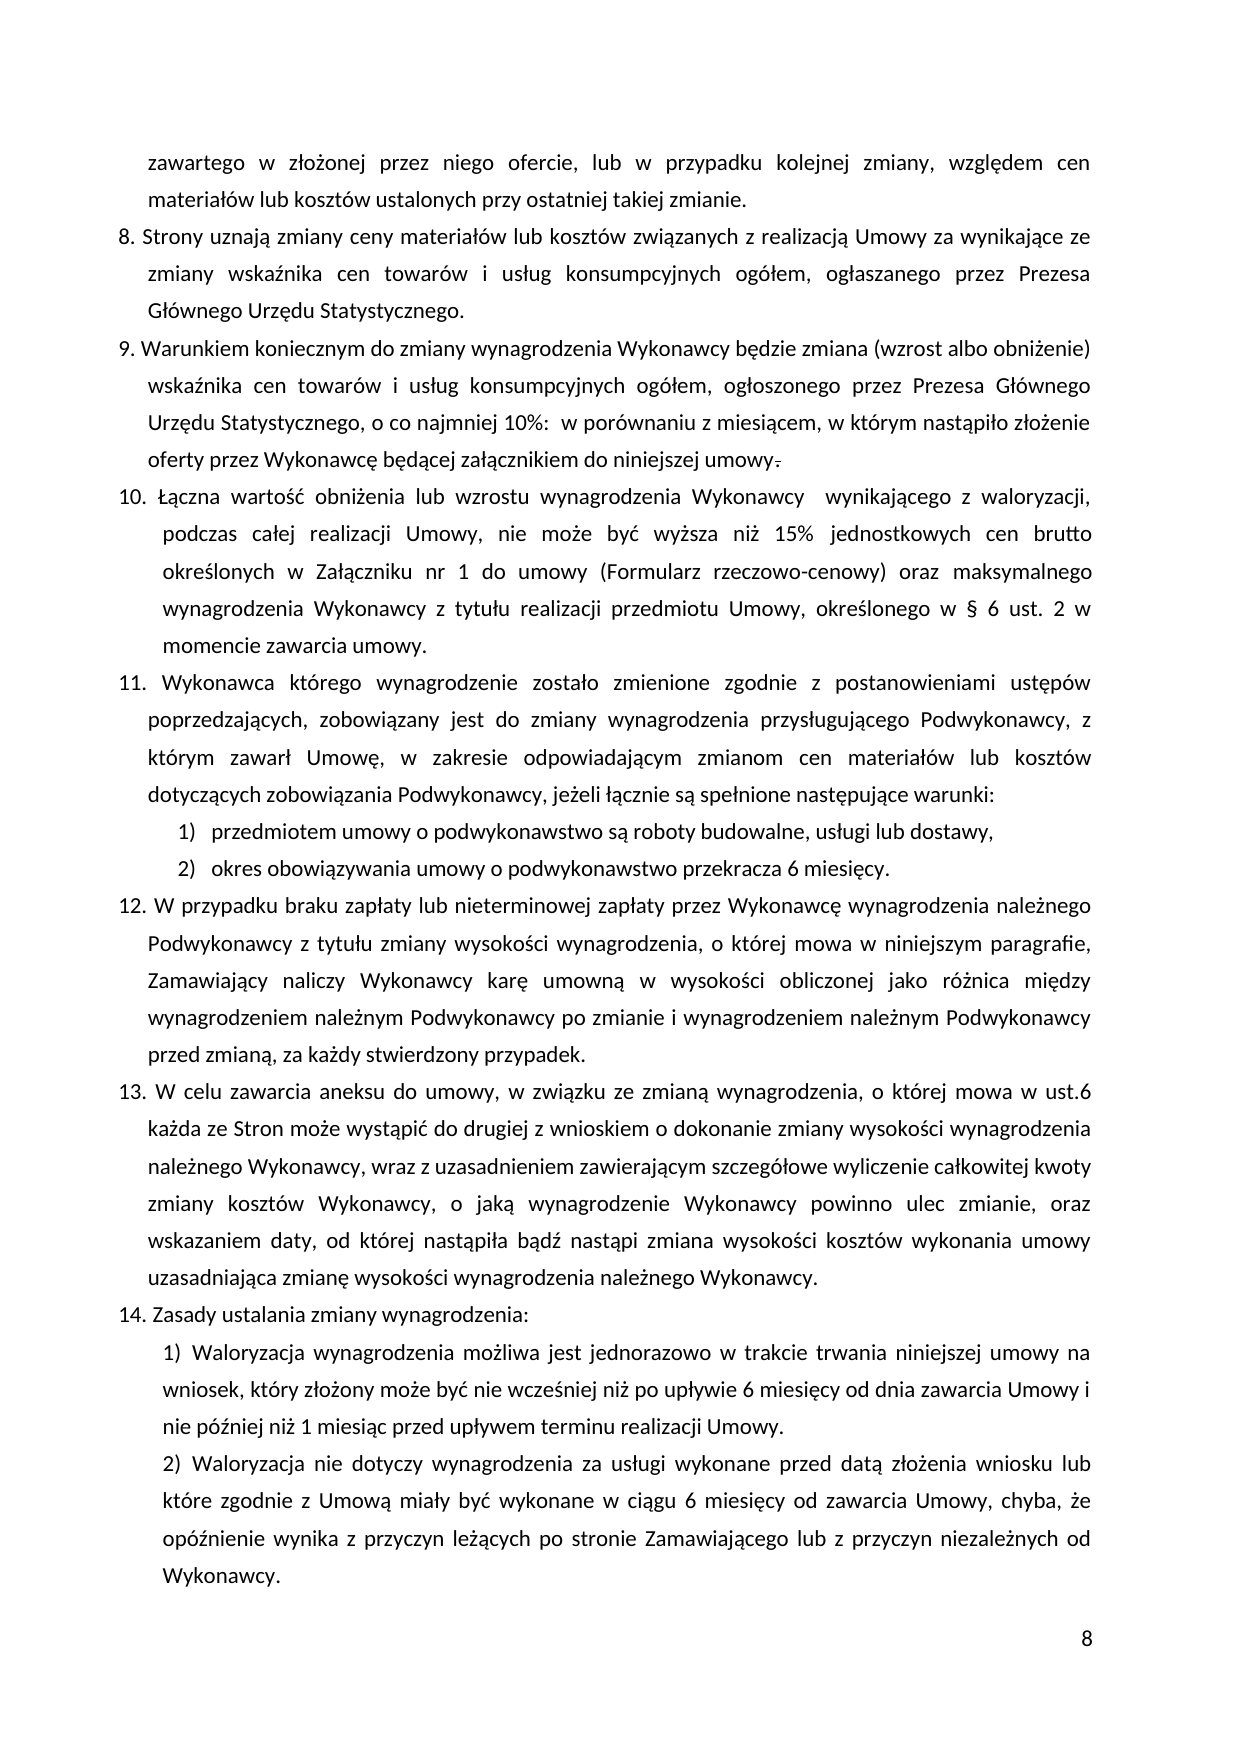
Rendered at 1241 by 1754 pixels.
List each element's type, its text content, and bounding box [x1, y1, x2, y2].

text 9. Warunkiem koniecznym do zmiany wynagrodzenia Wykonawcy będzie zmiana (wzrost albo obniżenie) wskaźnika cen towarów i usług konsumpcyjnych ogółem, ogłoszonego przez Prezesa Głównego Urzędu Statystycznego, o co najmniej 10%: w porównaniu z miesiącem, w którym nastąpiło złożenie oferty przez Wykonawcę będącej załącznikiem do niniejszej umowy. [118, 334, 1092, 473]
text 14. Zasady ustalania zmiany wynagrodzenia: [118, 1301, 1092, 1328]
text 8. Strony uznają zmiany ceny materiałów lub kosztów związanych z realizacją Umowy za wynikające ze zmiany wskaźnika cen towarów i usług konsumpcyjnych ogółem, ogłaszanego przez Prezesa Głównego Urzędu Statystycznego. [118, 222, 1092, 324]
text 10. Łączna wartość obniżenia lub wzrostu wynagrodzenia Wykonawcy wynikającego z waloryzacji, podczas całej realizacji Umowy, nie może być wyższa niż 15% jednostkowych cen brutto określonych w Załączniku nr 1 do umowy (Formularz rzeczowo-cenowy) oraz maksymalnego wynagrodzenia Wykonawcy z tytułu realizacji przedmiotu Umowy, określonego w § 6 ust. 2 w momencie zawarcia umowy. [118, 482, 1092, 659]
text 1) przedmiotem umowy o podwykonawstwo są roboty budowalne, usługi lub dostawy, [148, 817, 1092, 845]
text 12. W przypadku braku zapłaty lub nieterminowej zapłaty przez Wykonawcę wynagrodzenia należnego Podwykonawcy z tytułu zmiany wysokości wynagrodzenia, o której mowa w niniejszym paragrafie, Zamawiający naliczy Wykonawcy karę umowną w wysokości obliczonej jako różnica między wynagrodzeniem należnym Podwykonawcy po zmianie i wynagrodzeniem należnym Podwykonawcy przed zmianą, za każdy stwierdzony przypadek. [118, 891, 1092, 1068]
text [118, 148, 1092, 213]
list Waloryzacja wynagrodzenia możliwa jest jednorazowo w trakcie trwania niniejszej umowy na wniosek, który złożony może być nie wcześniej niż po upływie 6 miesięcy od dnia zawarcia Umowy i nie później niż 1 miesiąc przed upływem terminu realizacji Umowy. [162, 1338, 1092, 1440]
text 2) okres obowiązywania umowy o podwykonawstwo przekracza 6 miesięcy. [148, 854, 1092, 882]
list Waloryzacja nie dotyczy wynagrodzenia za usługi wykonane przed datą złożenia wniosku lub które zgodnie z Umową miały być wykonane w ciągu 6 miesięcy od zawarcia Umowy, chyba, że opóźnienie wynika z przyczyn leżących po stronie Zamawiającego lub z przyczyn niezależnych od Wykonawcy. [162, 1449, 1092, 1589]
text 11. Wykonawca którego wynagrodzenie zostało zmienione zgodnie z postanowieniami ustępów poprzedzających, zobowiązany jest do zmiany wynagrodzenia przysługującego Podwykonawcy, z którym zawarł Umowę, w zakresie odpowiadającym zmianom cen materiałów lub kosztów dotyczących zobowiązania Podwykonawcy, jeżeli łącznie są spełnione następujące warunki: [118, 668, 1092, 808]
text 13. W celu zawarcia aneksu do umowy, w związku ze zmianą wynagrodzenia, o której mowa w ust.6 każda ze Stron może wystąpić do drugiej z wnioskiem o dokonanie zmiany wysokości wynagrodzenia należnego Wykonawcy, wraz z uzasadnieniem zawierającym szczegółowe wyliczenie całkowitej kwoty zmiany kosztów Wykonawcy, o jaką wynagrodzenie Wykonawcy powinno ulec zmianie, oraz wskazaniem daty, od której nastąpiła bądź nastąpi zmiana wysokości kosztów wykonania umowy uzasadniająca zmianę wysokości wynagrodzenia należnego Wykonawcy. [118, 1077, 1092, 1291]
